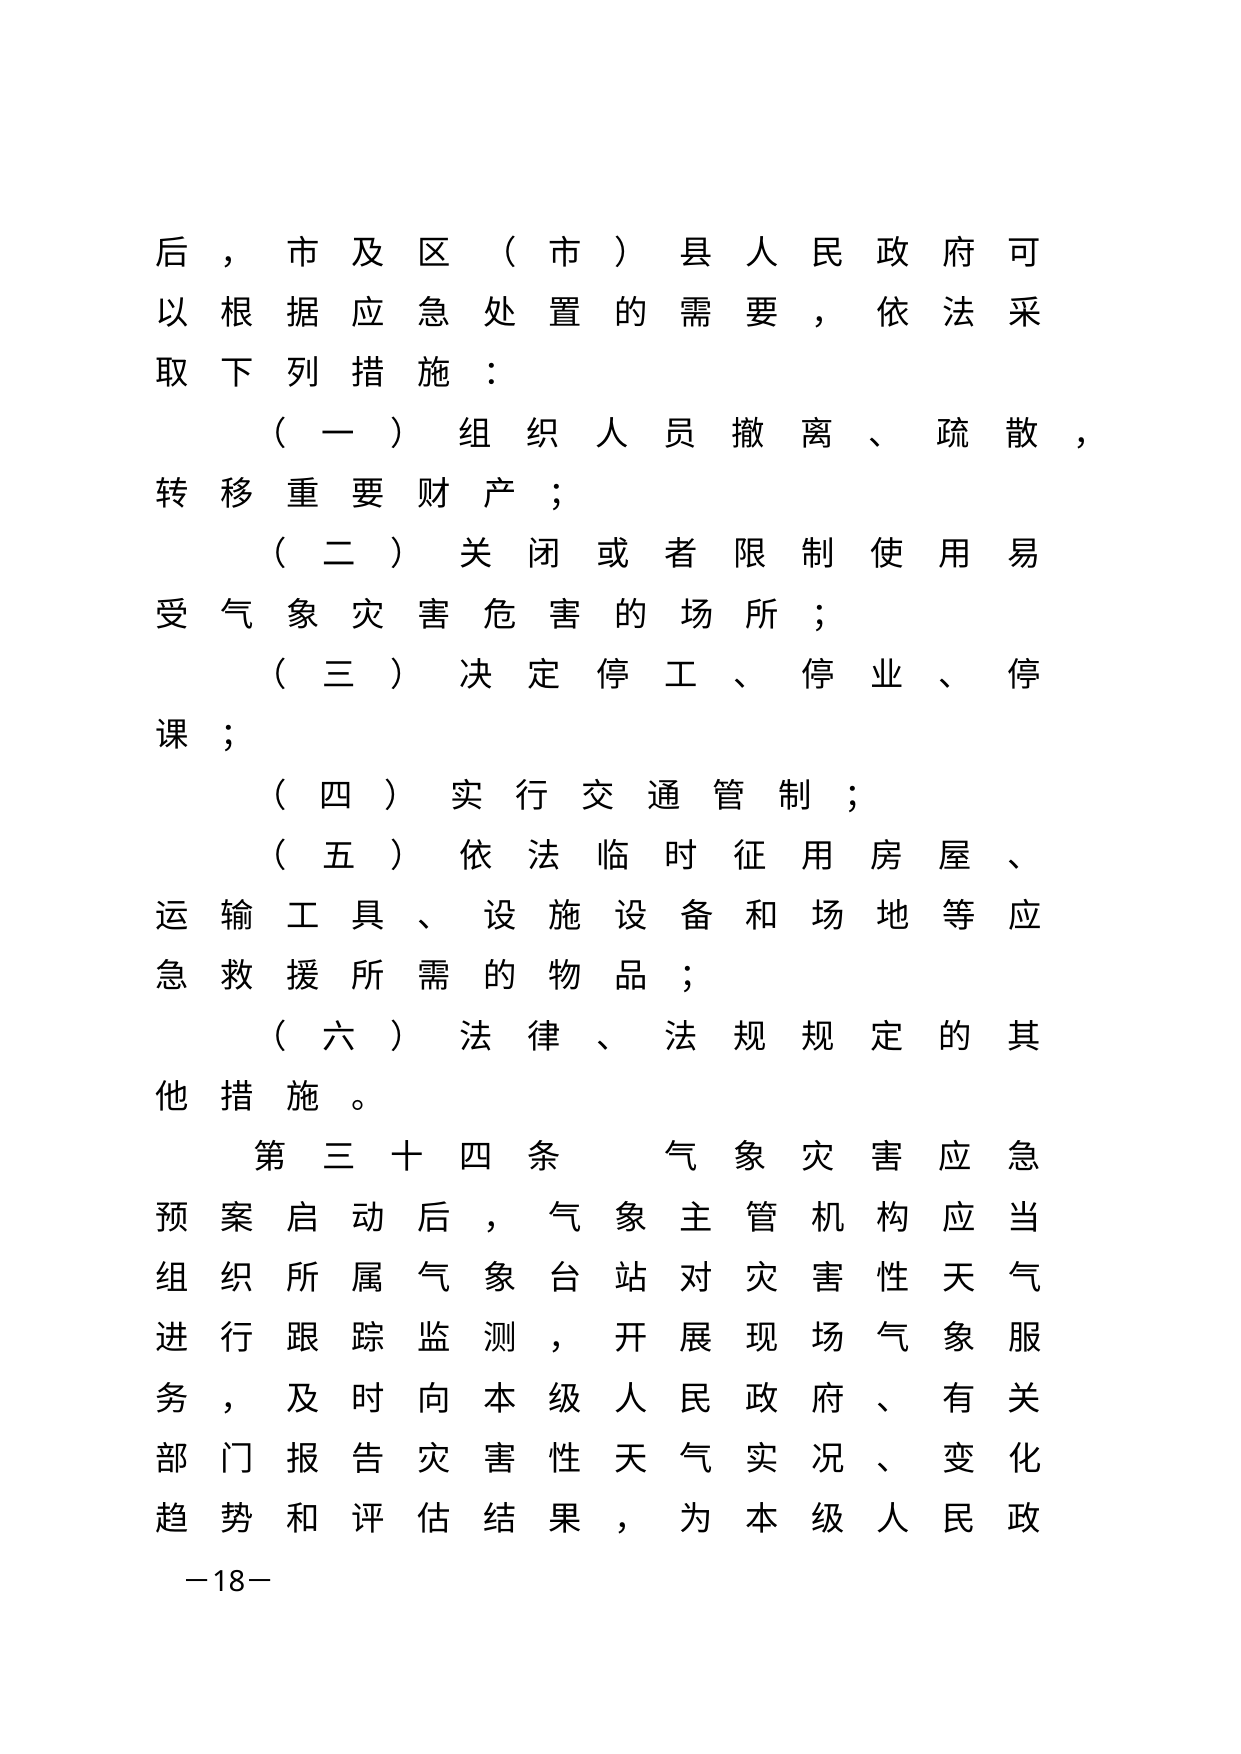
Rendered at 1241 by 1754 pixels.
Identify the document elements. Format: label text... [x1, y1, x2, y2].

text （六）法律、法规规定的其他措施。 [155, 1003, 1073, 1124]
text （二）关闭或者限制使用易受气象灾害危害的场所； [155, 521, 1073, 642]
text 第三十四条 气象灾害应急预案启动后，气象主管机构应当组织所属气象台站对灾害性天气进行跟踪监测，开展现场气象服务，及时向本级人民政府、有关部门报告灾害性天气实况、变化趋势和评估结果，为本级人民政府组织防御气象灾害提供决策依据。 [155, 1124, 1073, 1546]
text （一）组织人员撤离、疏散，转移重要财产； [155, 400, 1073, 521]
text 第三十三条 气象灾害发生后，市及区（市）县人民政府可以根据应急处置的需要，依法采取下列措施： [155, 219, 1073, 400]
text （三）决定停工、停业、停课； [155, 642, 1073, 762]
text （五）依法临时征用房屋、运输工具、设施设备和场地等应急救援所需的物品； [155, 823, 1073, 1003]
text （四）实行交通管制； [155, 762, 1073, 823]
